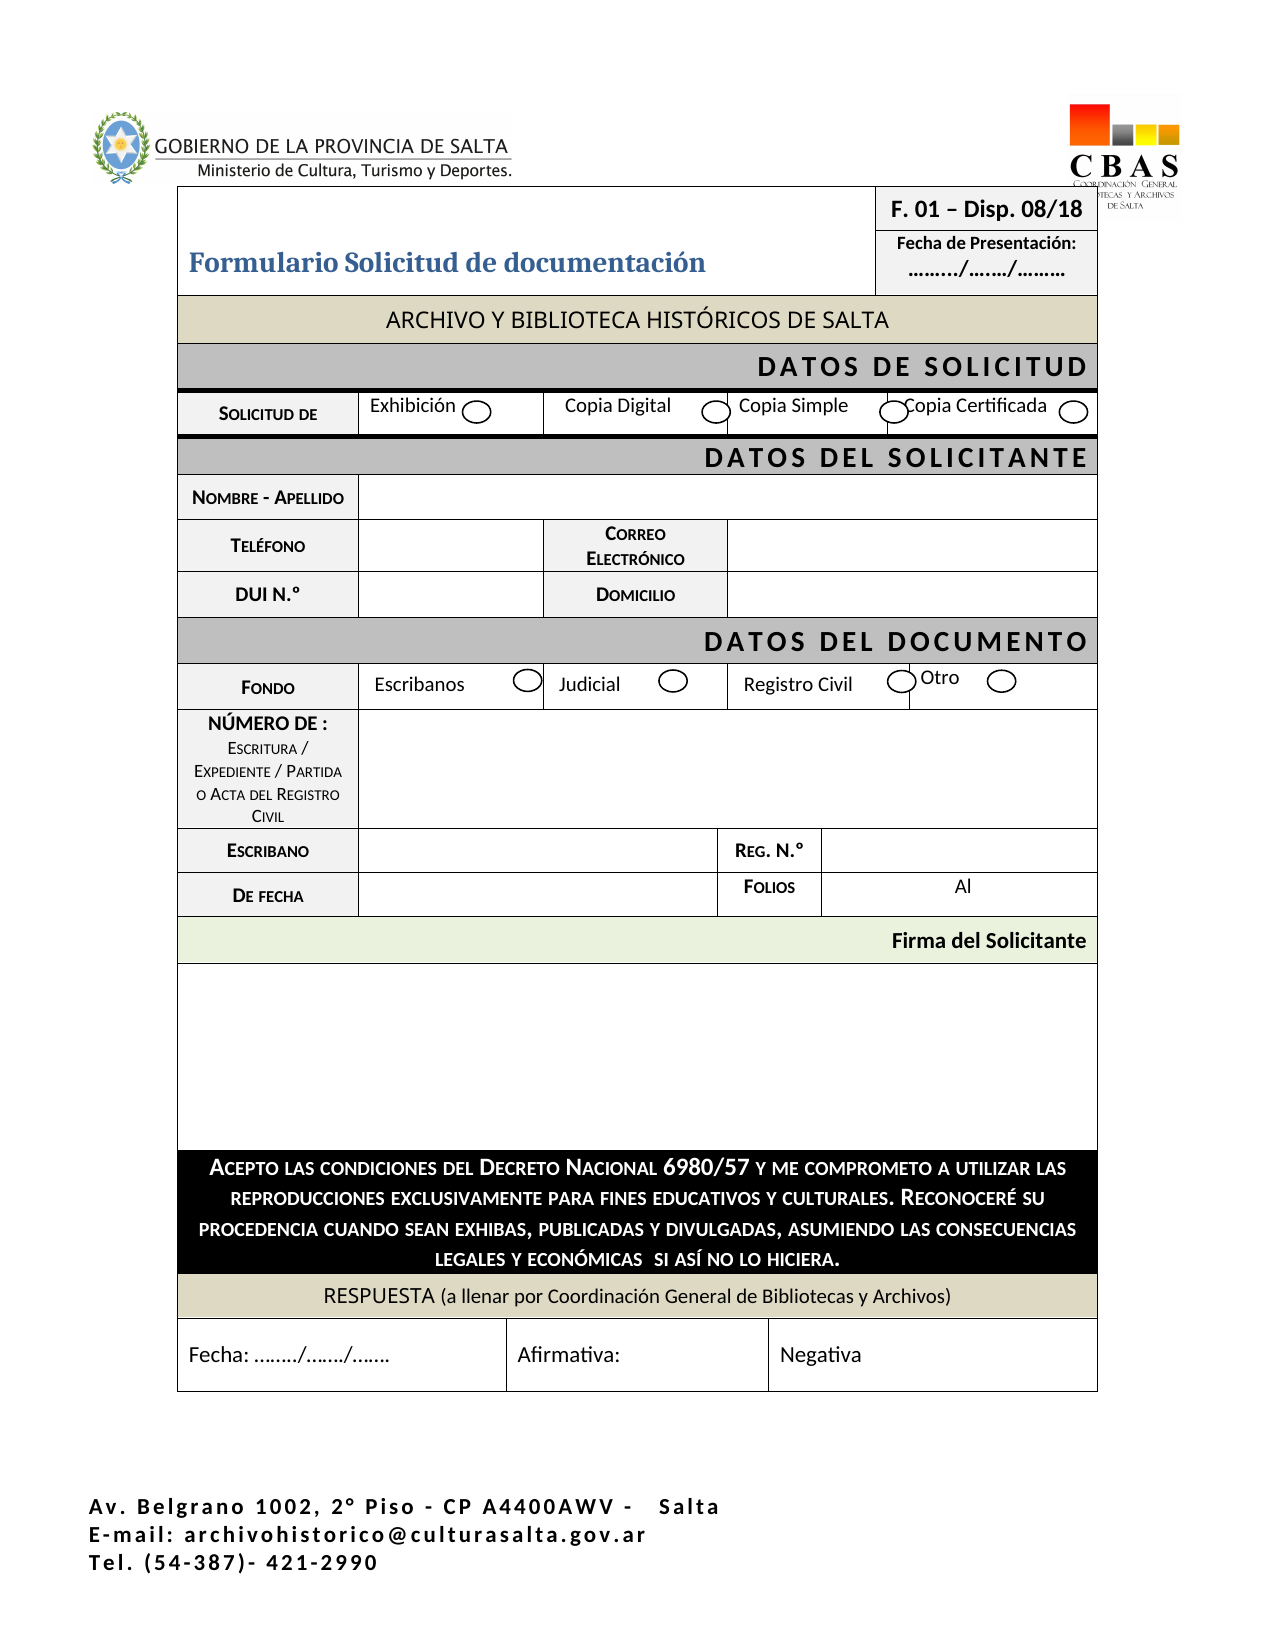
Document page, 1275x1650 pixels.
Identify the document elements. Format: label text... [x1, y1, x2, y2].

table_cell Datos de Solicitud [178, 344, 1097, 388]
table_cell Domicilio [544, 572, 727, 617]
table_cell [359, 572, 543, 617]
picture [1067, 94, 1183, 222]
table_cell Acepto las condiciones del Decreto Nacional 6980/57 y me comprometo a utilizar las reproducciones exclusivamente para fines educativos y culturales. Reconoceré su procedencia cuando sean exhibas, publicadas y divulgadas, asumiendo las consecuencias legales y económicas si así no lo hiciera. [178, 1151, 1097, 1273]
table_cell [359, 829, 717, 872]
table_header Formulario Solicitud de documentación [178, 187, 875, 294]
table_cell [728, 572, 1097, 617]
table_cell Datos del Solicitante [178, 439, 1097, 474]
table_cell ⁪ Registro Civil [728, 664, 909, 709]
table_cell Afirmativa: [507, 1319, 768, 1391]
table_cell Nombre - Apellido [178, 475, 358, 519]
table_cell Escribano [178, 829, 358, 872]
table_cell Otro [910, 664, 1097, 709]
table_cell Archivo y Biblioteca Históricos de salta [178, 296, 1097, 343]
table_cell Fecha de Presentación: …….../….…/……… [876, 231, 1097, 294]
table_cell Folios [718, 873, 821, 916]
table_cell [359, 520, 543, 571]
table_cell Copia Certificada [888, 393, 1097, 434]
table_cell Copia Simple [728, 393, 887, 434]
table_cell Exhibición [359, 393, 543, 434]
table_cell Reg. N.º [718, 829, 821, 872]
table_cell Datos del Documento [178, 618, 1097, 663]
table_cell [728, 520, 1097, 571]
table_cell Negativa [769, 1319, 1097, 1391]
table_cell ⁪ Judicial [544, 664, 727, 709]
table_cell Al [822, 873, 1097, 916]
table_cell [359, 873, 717, 916]
table_cell Teléfono [178, 520, 358, 571]
table_cell ⁪ Escribanos [359, 664, 543, 709]
table_cell [359, 475, 1097, 519]
table_cell RESPUESTA (a llenar por Coordinación General de Bibliotecas y Archivos) [178, 1274, 1097, 1317]
table_cell [359, 710, 1097, 827]
table_cell Correo Electrónico [544, 520, 727, 571]
table_cell Copia Digital [544, 393, 727, 434]
table_cell Número de : Escritura / Expediente / Partida o Acta del Registro Civil [178, 710, 358, 827]
picture [92, 112, 512, 184]
table_cell Fecha: ……../……./……. [178, 1319, 506, 1391]
table_cell [178, 964, 1097, 1150]
table_cell Solicitud de [178, 393, 358, 434]
table_cell Firma del Solicitante [178, 917, 1097, 962]
table_cell Fondo [178, 664, 358, 709]
table_header F. 01 – Disp. 08/18 [876, 187, 1097, 230]
table_cell [822, 829, 1097, 872]
table_cell DUI N.º [178, 572, 358, 617]
table_cell De fecha [178, 873, 358, 916]
